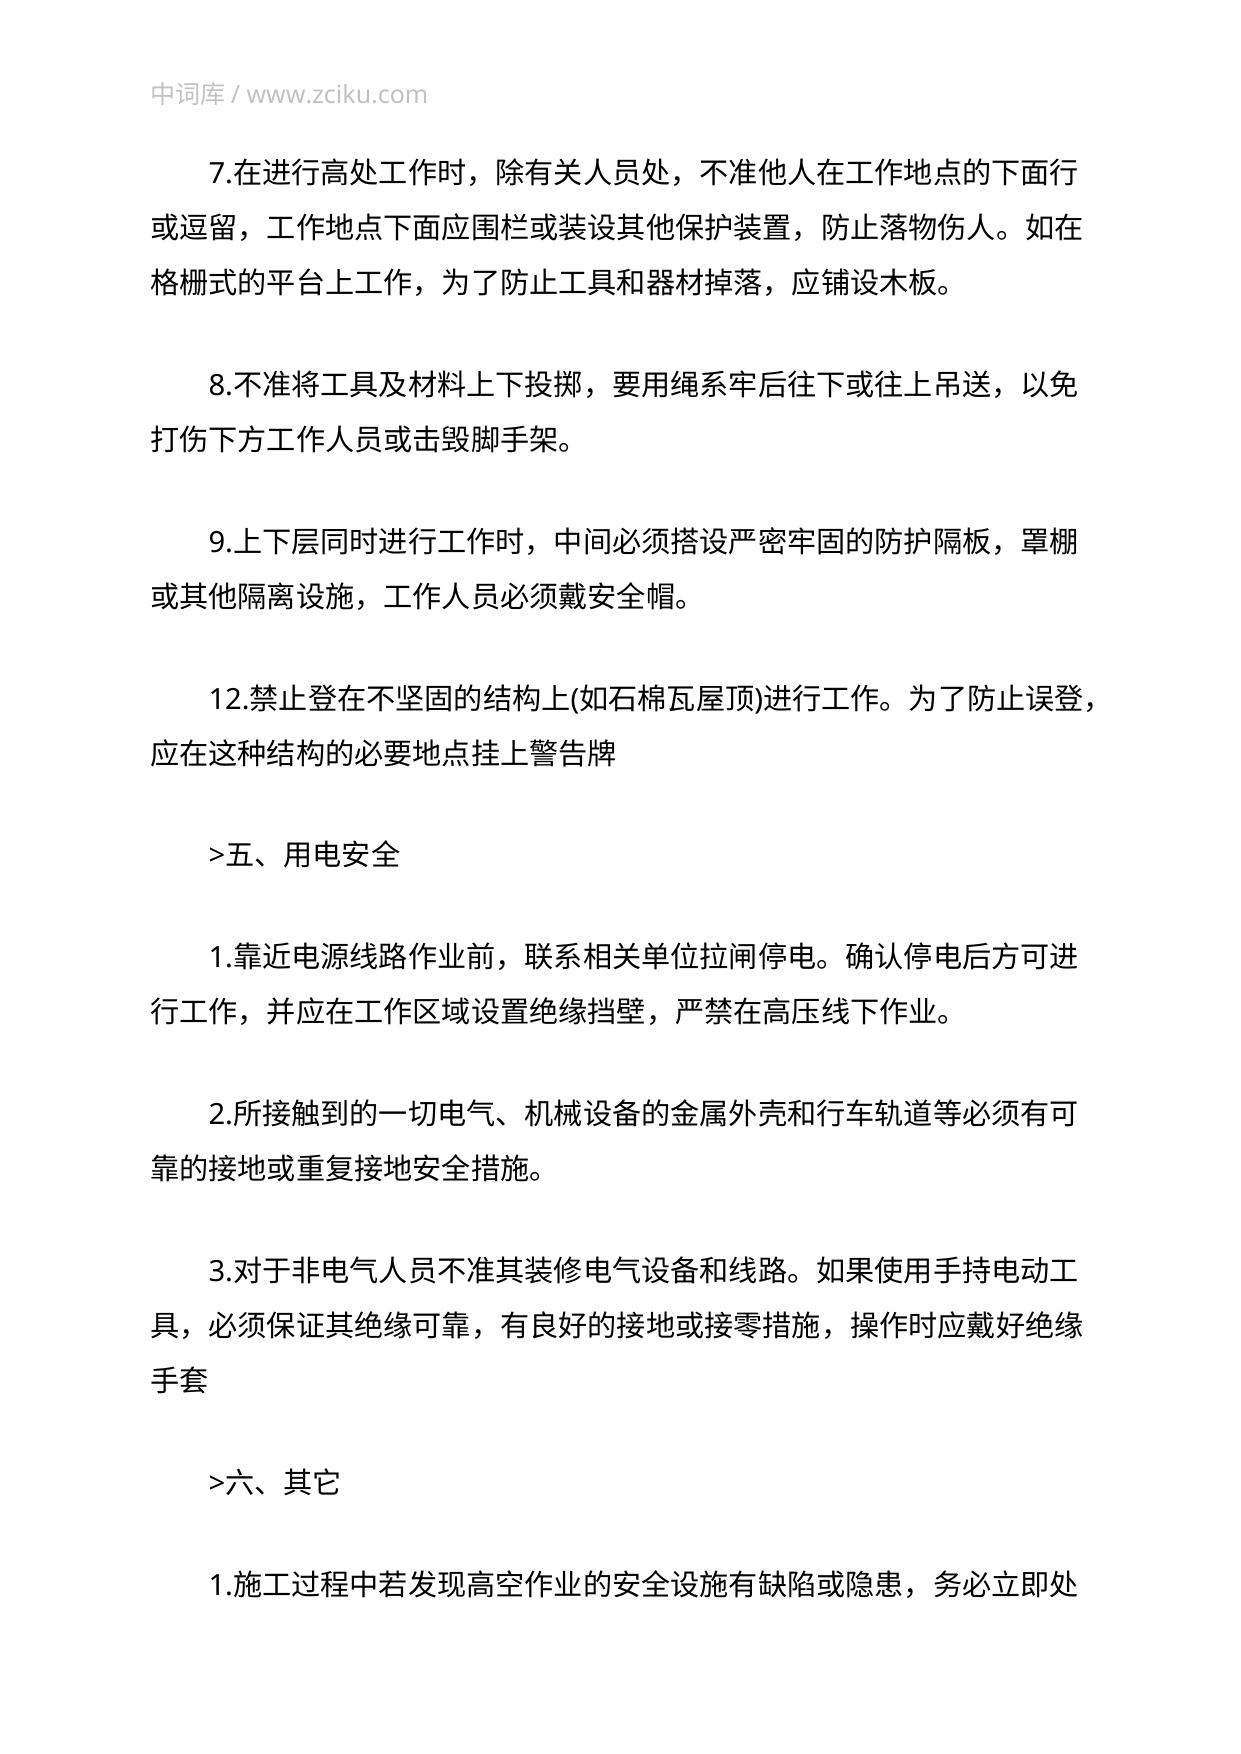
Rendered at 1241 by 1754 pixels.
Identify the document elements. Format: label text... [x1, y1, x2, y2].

text 7.在进行高处工作时，除有关人员处，不准他人在工作地点的下面行或逗留，工作地点下面应围栏或装设其他保护装置，防止落物伤人。如在格栅式的平台上工作，为了防止工具和器材掉落，应铺设木板。 [150, 150, 1090, 302]
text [150, 1561, 1090, 1603]
text >六、其它 [150, 1459, 1090, 1502]
text 2.所接触到的一切电气、机械设备的金属外壳和行车轨道等必须有可靠的接地或重复接地安全措施。 [150, 1091, 1090, 1188]
text 12.禁止登在不坚固的结构上(如石棉瓦屋顶)进行工作。为了防止误登，应在这种结构的必要地点挂上警告牌 [150, 675, 1090, 772]
text >五、用电安全 [150, 832, 1090, 874]
text 9.上下层同时进行工作时，中间必须搭设严密牢固的防护隔板，罩棚或其他隔离设施，工作人员必须戴安全帽。 [150, 518, 1090, 616]
text 1.靠近电源线路作业前，联系相关单位拉闸停电。确认停电后方可进行工作，并应在工作区域设置绝缘挡壁，严禁在高压线下作业。 [150, 934, 1090, 1031]
text 3.对于非电气人员不准其装修电气设备和线路。如果使用手持电动工具，必须保证其绝缘可靠，有良好的接地或接零措施，操作时应戴好绝缘手套 [150, 1247, 1090, 1400]
text 8.不准将工具及材料上下投掷，要用绳系牢后往下或往上吊送，以免打伤下方工作人员或击毁脚手架。 [150, 362, 1090, 459]
